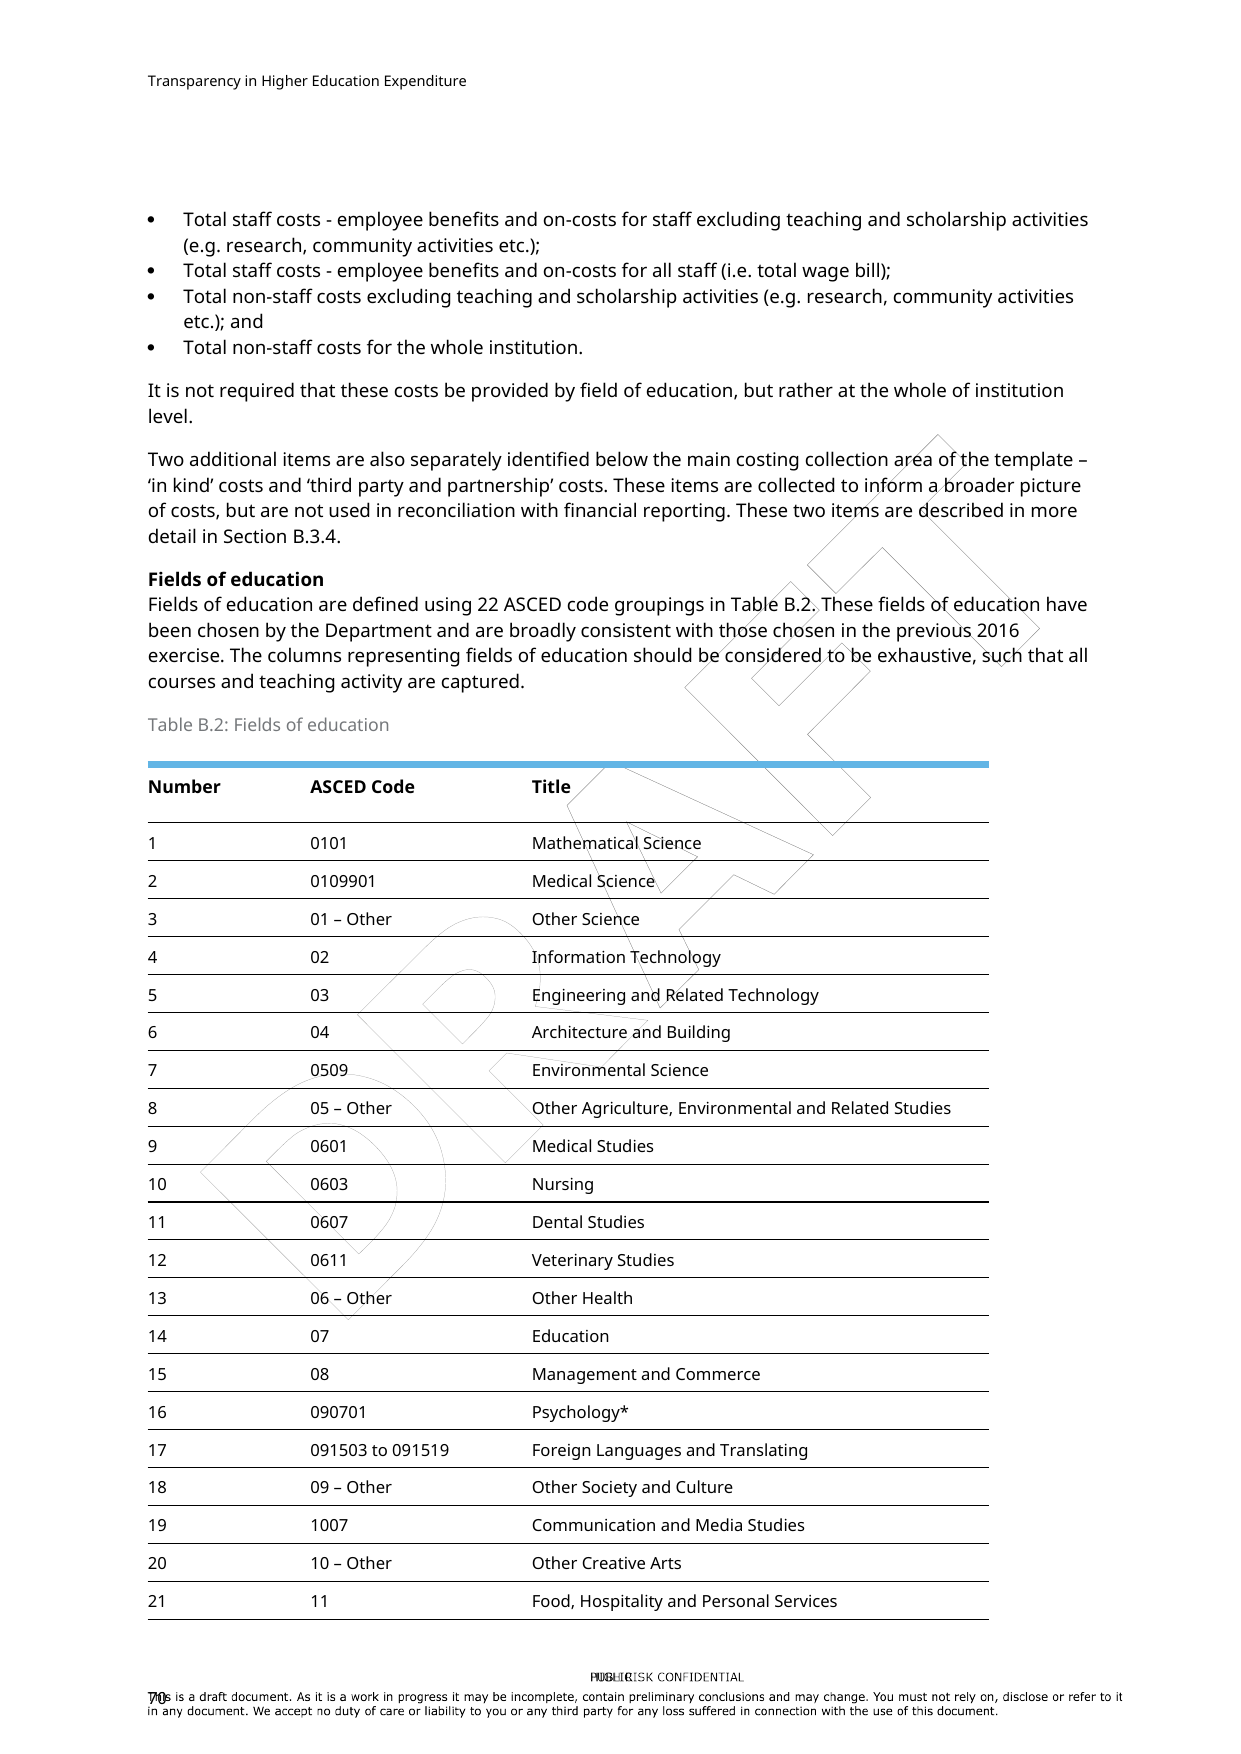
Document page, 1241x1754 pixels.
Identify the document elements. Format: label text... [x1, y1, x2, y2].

table_cell Medical Studies [532, 1127, 989, 1163]
table_cell Other Agriculture, Environmental and Related Studies [532, 1089, 989, 1126]
table_cell Other Health [532, 1278, 989, 1315]
list Total non-staff costs for the whole institution. [148, 334, 1092, 360]
list Total staff costs - employee benefits and on-costs for staff excluding teaching and scholarship activities (e.g. research, community activities etc.); [148, 207, 1092, 258]
table_cell 11 [148, 1203, 310, 1239]
table_cell 0611 [310, 1240, 532, 1277]
table_cell 21 [148, 1582, 310, 1618]
table_cell 04 [310, 1013, 532, 1050]
text It is not required that these costs be provided by field of education, but rather at the whole of institution level. [148, 378, 1092, 429]
table_cell 14 [148, 1316, 310, 1353]
table_cell 17 [148, 1430, 310, 1467]
table_cell Medical Science [532, 861, 989, 898]
table_cell 19 [148, 1506, 310, 1543]
table_cell 0109901 [310, 861, 532, 898]
table_cell 16 [148, 1392, 310, 1429]
table_cell 13 [148, 1278, 310, 1315]
table_cell 5 [148, 975, 310, 1012]
table_cell 06 – Other [310, 1278, 532, 1315]
table_cell 11 [310, 1582, 532, 1618]
table_cell 9 [148, 1127, 310, 1163]
table_cell Communication and Media Studies [532, 1506, 989, 1543]
table_cell 09 – Other [310, 1468, 532, 1505]
list Total staff costs - employee benefits and on-costs for all staff (i.e. total wage bill); [148, 258, 1092, 283]
table_cell 05 – Other [310, 1089, 532, 1126]
table_cell Mathematical Science [532, 823, 989, 860]
table_cell 4 [148, 937, 310, 974]
table_cell Nursing [532, 1165, 989, 1201]
table_cell 0601 [310, 1127, 532, 1163]
table_cell Psychology* [532, 1392, 989, 1429]
table_cell 8 [148, 1089, 310, 1126]
table_cell 15 [148, 1354, 310, 1391]
table_cell Dental Studies [532, 1203, 989, 1239]
table_cell 18 [148, 1468, 310, 1505]
table_cell 6 [148, 1013, 310, 1050]
table_cell Foreign Languages and Translating [532, 1430, 989, 1467]
table_cell Veterinary Studies [532, 1240, 989, 1277]
table_cell 0509 [310, 1051, 532, 1088]
list Fields of education are defined using 22 ASCED code groupings in Table B.2. These fields of education have been chosen by the Department and are broadly consistent with those chosen in the previous 2016 exercise. The columns representing fields of education should be considered to be exhaustive, such that all courses and teaching activity are captured. [148, 592, 1092, 694]
table_cell 07 [310, 1316, 532, 1353]
table_cell 10 – Other [310, 1544, 532, 1581]
picture [147, 1671, 1241, 1718]
table_cell 03 [310, 975, 532, 1012]
table_header Number [148, 768, 310, 822]
table_cell 0101 [310, 823, 532, 860]
table_cell Engineering and Related Technology [532, 975, 989, 1012]
table_cell 1007 [310, 1506, 532, 1543]
table_header ASCED Code [310, 768, 532, 822]
table_cell 01 – Other [310, 899, 532, 936]
table_cell 08 [310, 1354, 532, 1391]
table_cell Architecture and Building [532, 1013, 989, 1050]
table_cell Education [532, 1316, 989, 1353]
text Two additional items are also separately identified below the main costing collection area of the template – ‘in kind’ costs and ‘third party and partnership’ costs. These items are collected to inform a broader picture of costs, but are not used in reconciliation with financial reporting. These two items are described in more detail in Section B.3.4. [148, 446, 1092, 548]
table_cell Other Creative Arts [532, 1544, 989, 1581]
table_cell Other Society and Culture [532, 1468, 989, 1505]
table_cell Environmental Science [532, 1051, 989, 1088]
table_cell 3 [148, 899, 310, 936]
table_cell 02 [310, 937, 532, 974]
table_cell Management and Commerce [532, 1354, 989, 1391]
table_cell 7 [148, 1051, 310, 1088]
table_cell 090701 [310, 1392, 532, 1429]
table_cell 0607 [310, 1203, 532, 1239]
table_cell 2 [148, 861, 310, 898]
list Total non-staff costs excluding teaching and scholarship activities (e.g. research, community activities etc.); and [148, 283, 1092, 334]
text : Fields of education [148, 711, 1092, 736]
table_cell 12 [148, 1240, 310, 1277]
table_cell Information Technology [532, 937, 989, 974]
table_header Title [532, 768, 989, 822]
table_cell 1 [148, 823, 310, 860]
table_cell 10 [148, 1165, 310, 1201]
table_cell 20 [148, 1544, 310, 1581]
subtitle Fields of education [148, 566, 1092, 592]
table_cell 091503 to 091519 [310, 1430, 532, 1467]
table_cell Other Science [532, 899, 989, 936]
table_cell Food, Hospitality and Personal Services [532, 1582, 989, 1618]
table_cell 0603 [310, 1165, 532, 1201]
